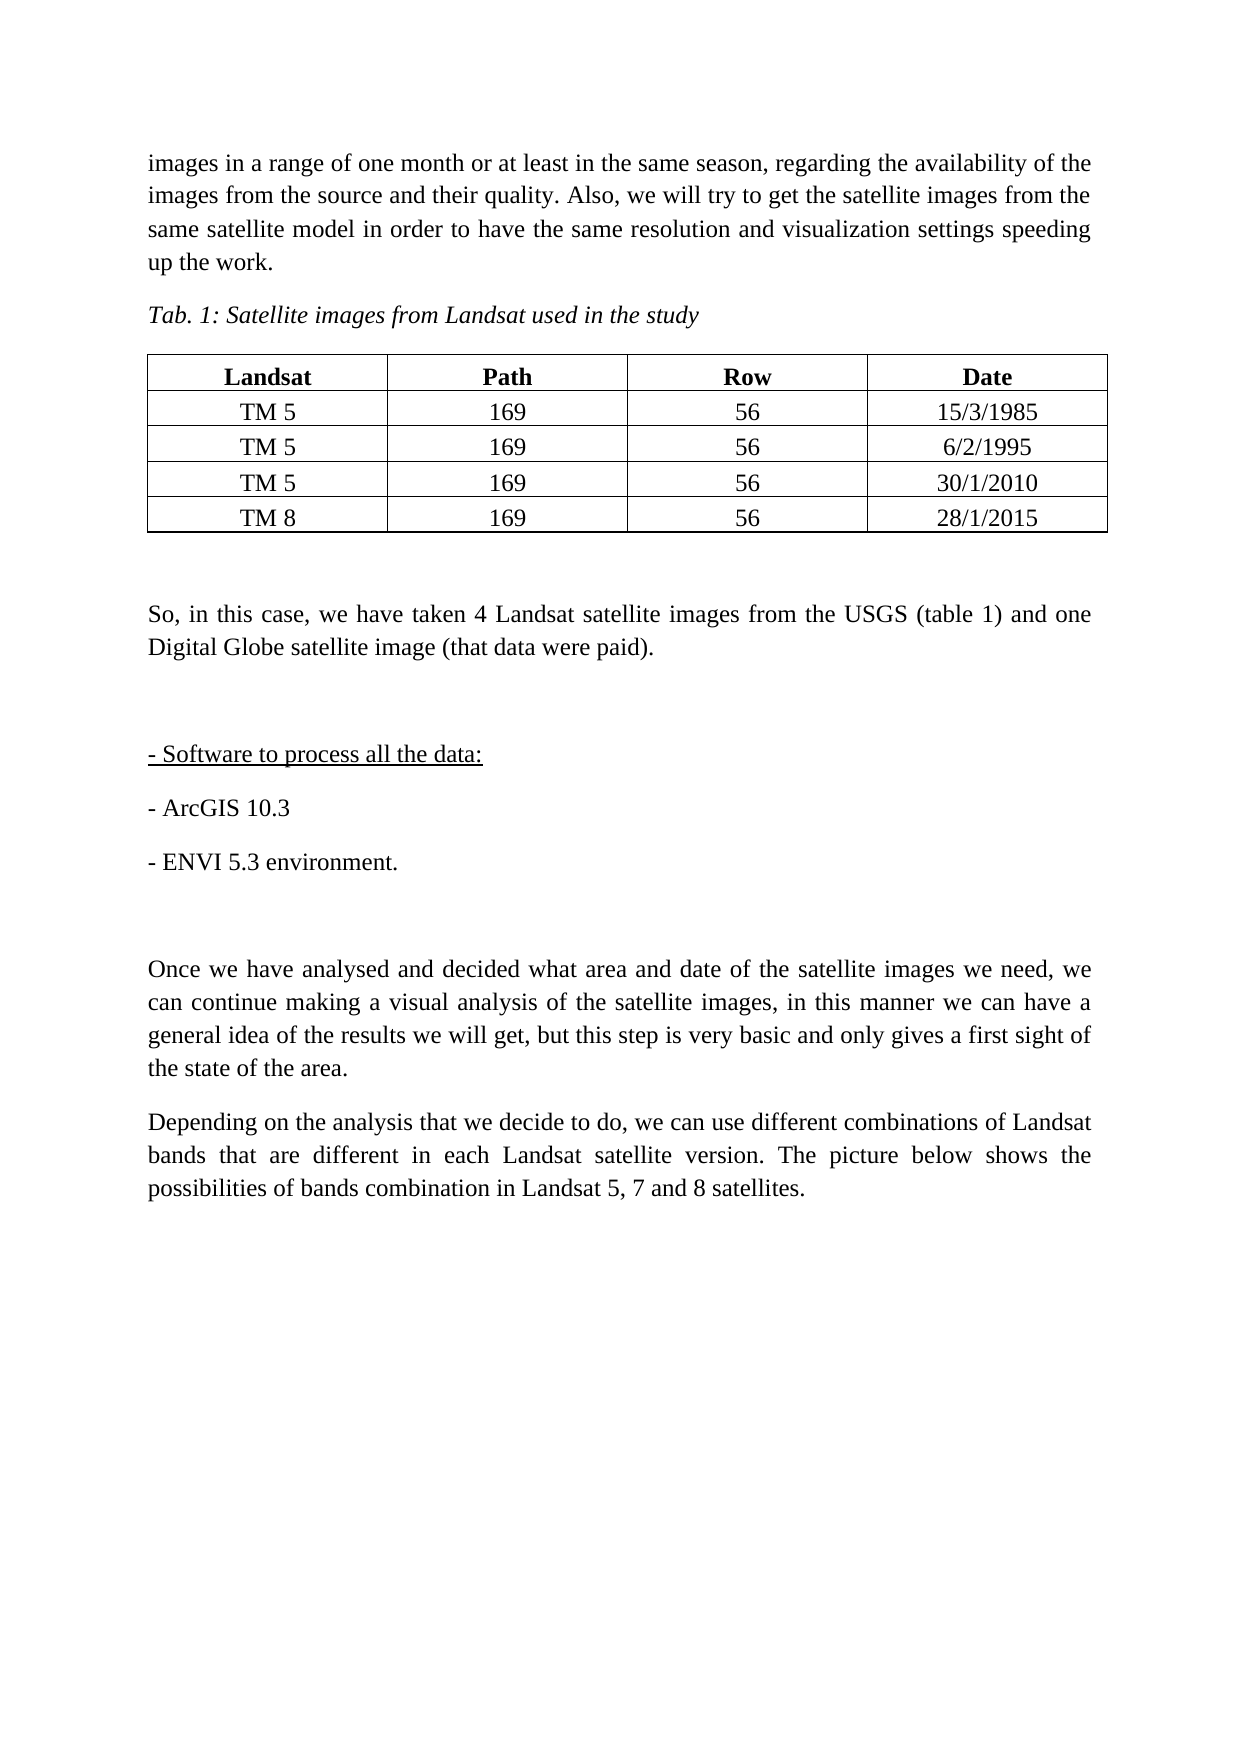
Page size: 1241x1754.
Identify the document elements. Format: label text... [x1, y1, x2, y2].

text Depending on the analysis that we decide to do, we can use different combinations of Landsat bands that are different in each Landsat satellite version. The picture below shows the possibilities of bands combination in Landsat 5, 7 and 8 satellites. [148, 1107, 1093, 1202]
table_cell 169 [388, 426, 627, 461]
table_cell 30/1/2010 [868, 462, 1107, 496]
table_cell 28/1/2015 [868, 497, 1107, 531]
table_cell 56 [628, 426, 867, 461]
table_cell 6/2/1995 [868, 426, 1107, 461]
text - Software to process all the data: [148, 739, 1093, 768]
table_cell TM 5 [148, 391, 387, 425]
text - ENVI 5.3 environment. [148, 847, 1093, 876]
text Tab. 1: Satellite images from Landsat used in the study [148, 301, 1093, 329]
text - ArcGIS 10.3 [148, 793, 1093, 822]
table_cell TM 8 [148, 497, 387, 531]
table_cell 56 [628, 391, 867, 425]
table_cell TM 5 [148, 426, 387, 461]
table_cell 169 [388, 391, 627, 425]
table_cell TM 5 [148, 462, 387, 496]
text Once we have analysed and decided what area and date of the satellite images we need, we can continue making a visual analysis of the satellite images, in this manner we can have a general idea of the results we will get, but this step is very basic and only gives a first sight of the state of the area. [148, 954, 1093, 1082]
table_header Date [868, 355, 1107, 390]
text So, in this case, we have taken 4 Landsat satellite images from the USGS (table 1) and one Digital Globe satellite image (that data were paid). [148, 599, 1093, 660]
table_cell 169 [388, 497, 627, 531]
table_header Landsat [148, 355, 387, 390]
table_cell 56 [628, 497, 867, 531]
table_cell 56 [628, 462, 867, 496]
table_header Path [388, 355, 627, 390]
table_cell 15/3/1985 [868, 391, 1107, 425]
table_cell 169 [388, 462, 627, 496]
table_header Row [628, 355, 867, 390]
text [148, 148, 1093, 275]
